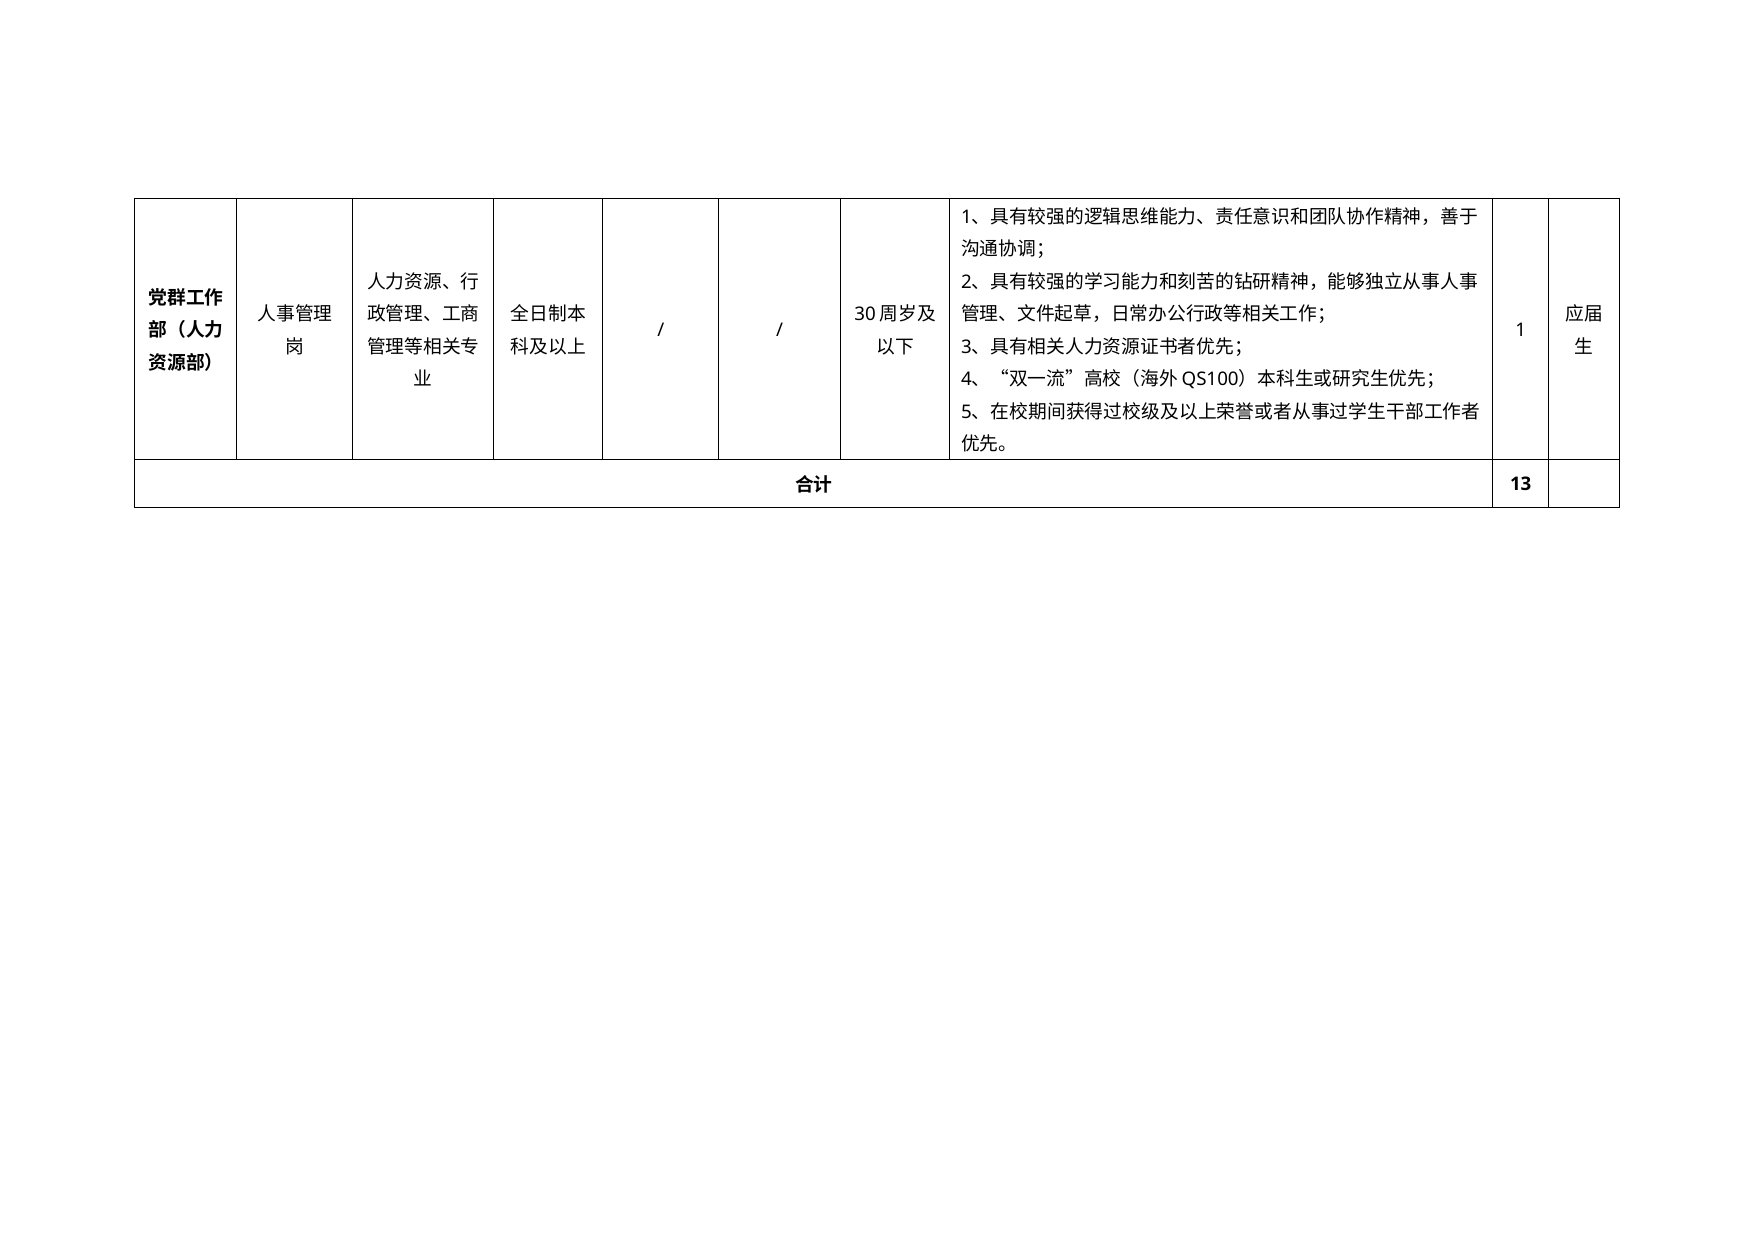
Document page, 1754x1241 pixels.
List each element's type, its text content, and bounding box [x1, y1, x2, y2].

table_cell 1 [1493, 199, 1548, 459]
table_cell 1、具有较强的逻辑思维能力、责任意识和团队协作精神，善于沟通协调； 2、具有较强的学习能力和刻苦的钻研精神，能够独立从事人事管理、文件起草，日常办公行政等相关工作； 3、具有相关人力资源证书者优先； 4、“双一流”高校（海外QS100）本科生或研究生优先； 5、在校期间获得过校级及以上荣誉或者从事过学生干部工作者优先。 [950, 199, 1492, 459]
table_cell 合计 [135, 460, 1492, 507]
table_cell / [719, 199, 840, 459]
table_cell 党群工作部（人力资源部） [135, 199, 236, 459]
table_cell 13 [1493, 460, 1548, 507]
table_cell [1549, 460, 1619, 507]
table_cell 全日制本科及以上 [494, 199, 602, 459]
table_cell 人力资源、行政管理、工商管理等相关专业 [353, 199, 493, 459]
table_cell 应届生 [1549, 199, 1619, 459]
table_cell 30周岁及以下 [841, 199, 949, 459]
table_cell 人事管理岗 [237, 199, 352, 459]
table_cell / [603, 199, 718, 459]
